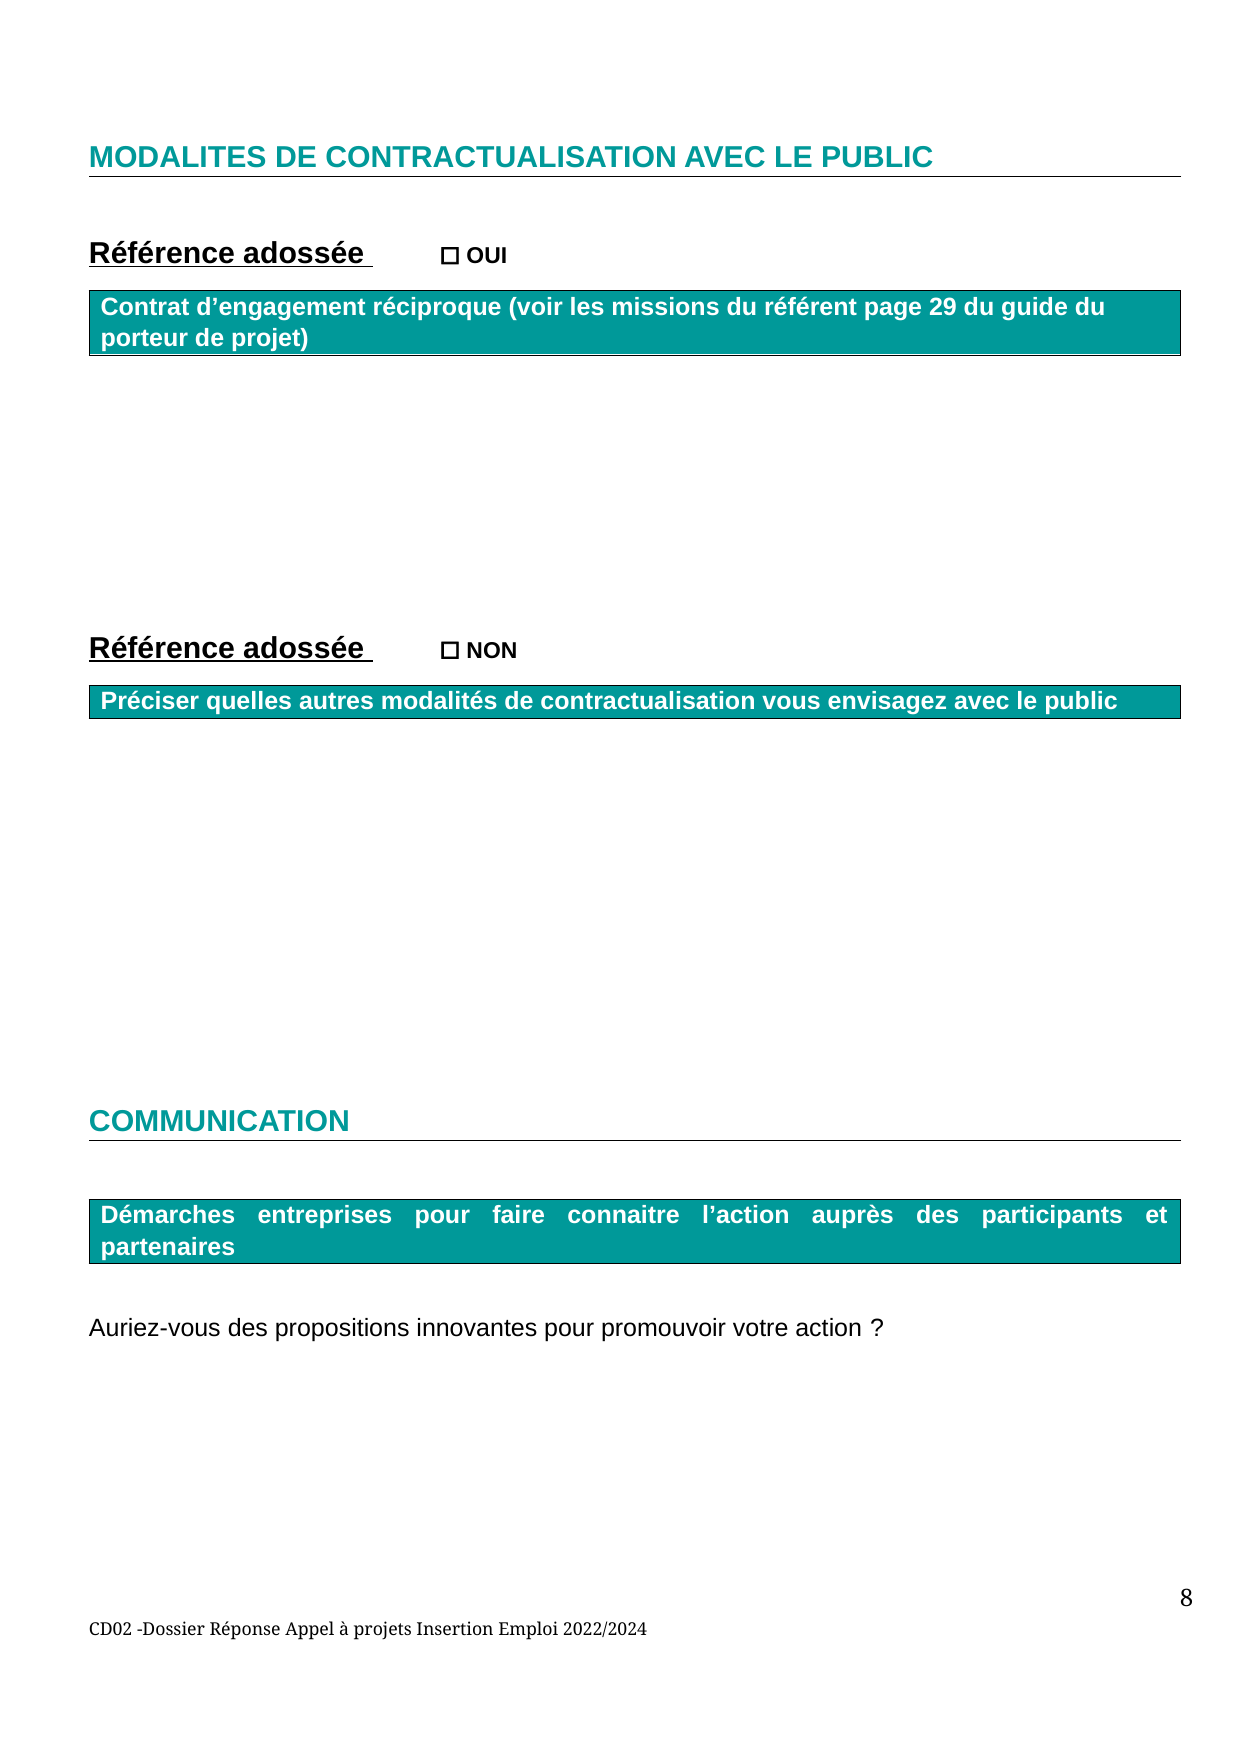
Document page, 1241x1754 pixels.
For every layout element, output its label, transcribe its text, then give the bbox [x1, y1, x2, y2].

text MODALITES DE CONTRACTUALISATION AVEC LE PUBLIC [89, 139, 1181, 176]
table_header Contrat d’engagement réciproque (voir les missions du référent page 29 du guide du porteur de projet) [90, 291, 1180, 354]
table_header Démarches entreprises pour faire connaitre l’action auprès des participants et partenaires [90, 1200, 1180, 1263]
text Référence adossée NON [89, 630, 1181, 665]
table_header Préciser quelles autres modalités de contractualisation vous envisagez avec le public [90, 686, 1180, 718]
text COMMUNICATION [89, 1103, 1181, 1140]
text Référence adossée OUI [89, 236, 1181, 270]
text Auriez-vous des propositions innovantes pour promouvoir votre action ? [89, 1313, 1181, 1341]
